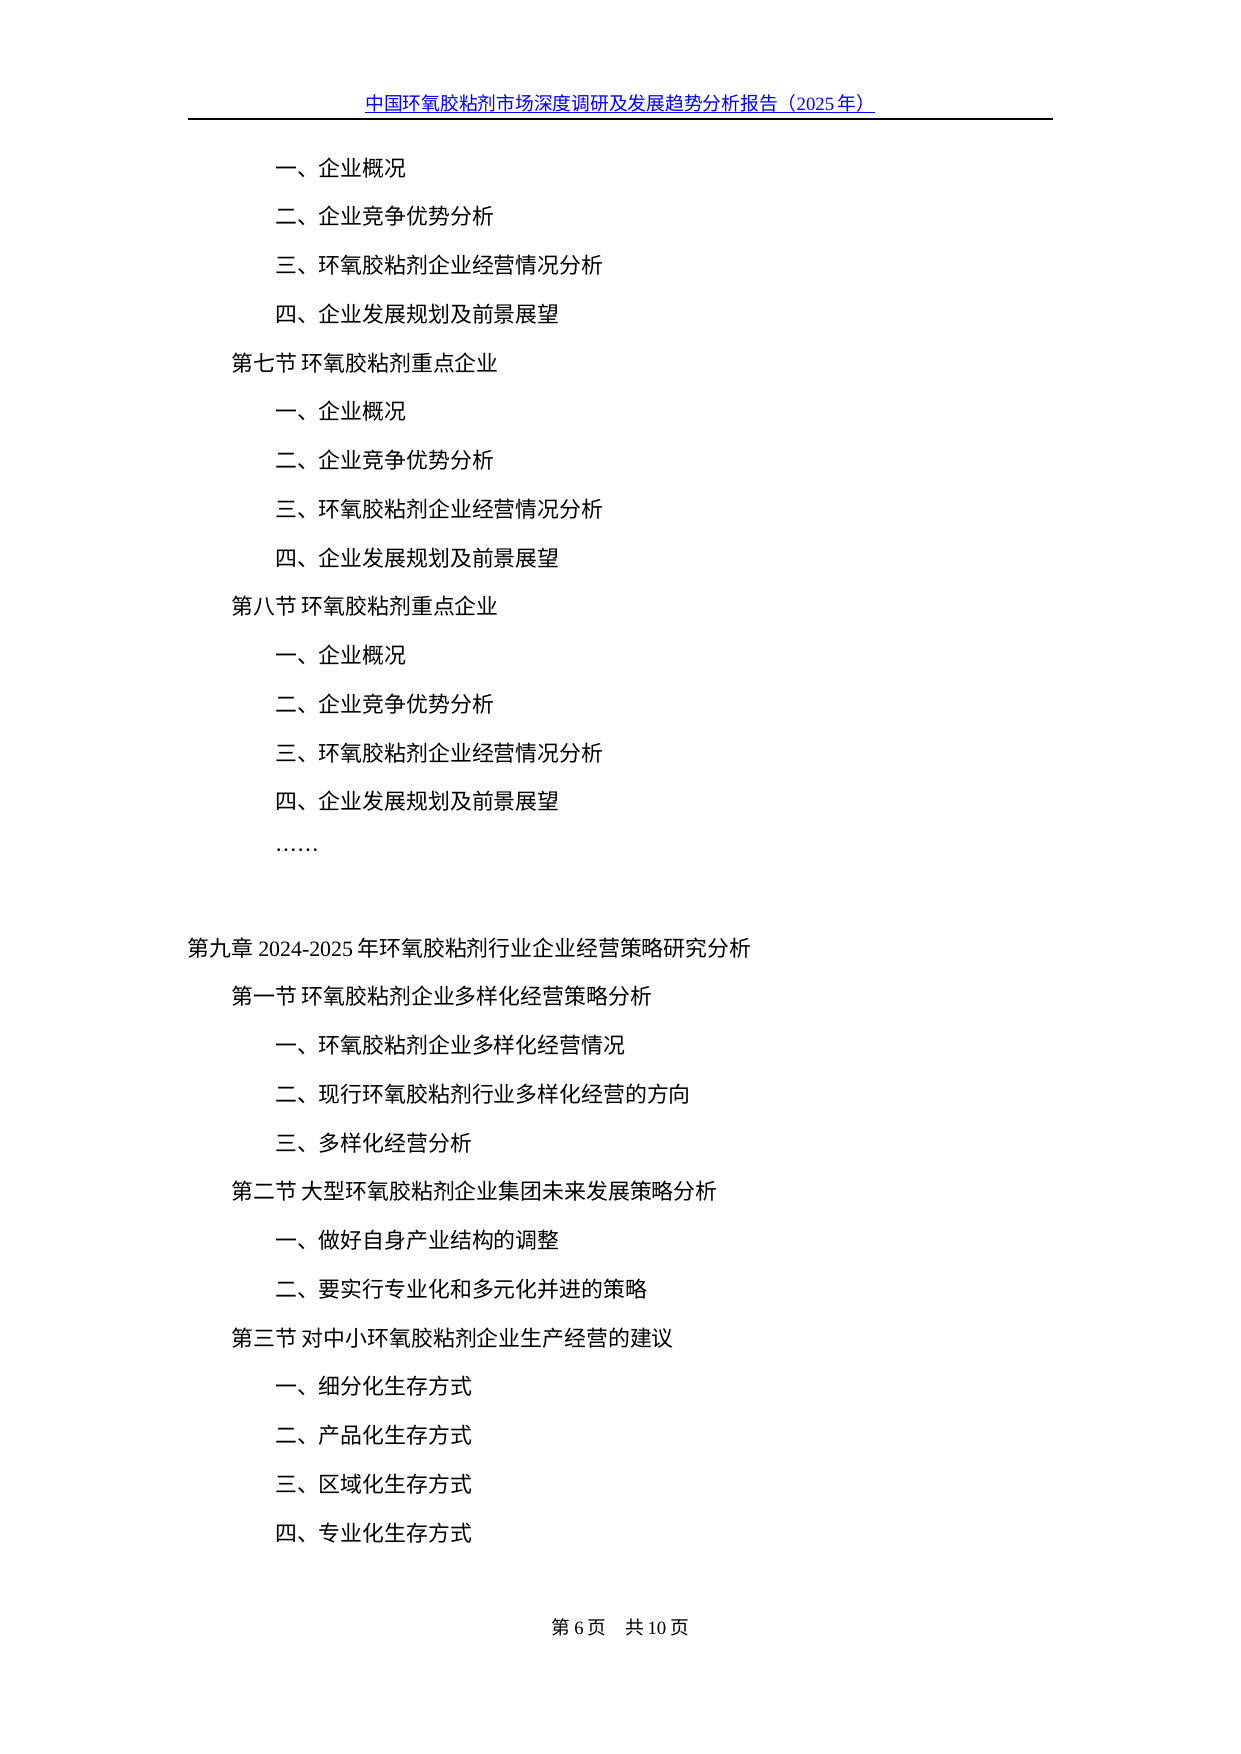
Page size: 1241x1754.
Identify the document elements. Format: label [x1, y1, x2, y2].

text [187, 150, 1053, 1548]
